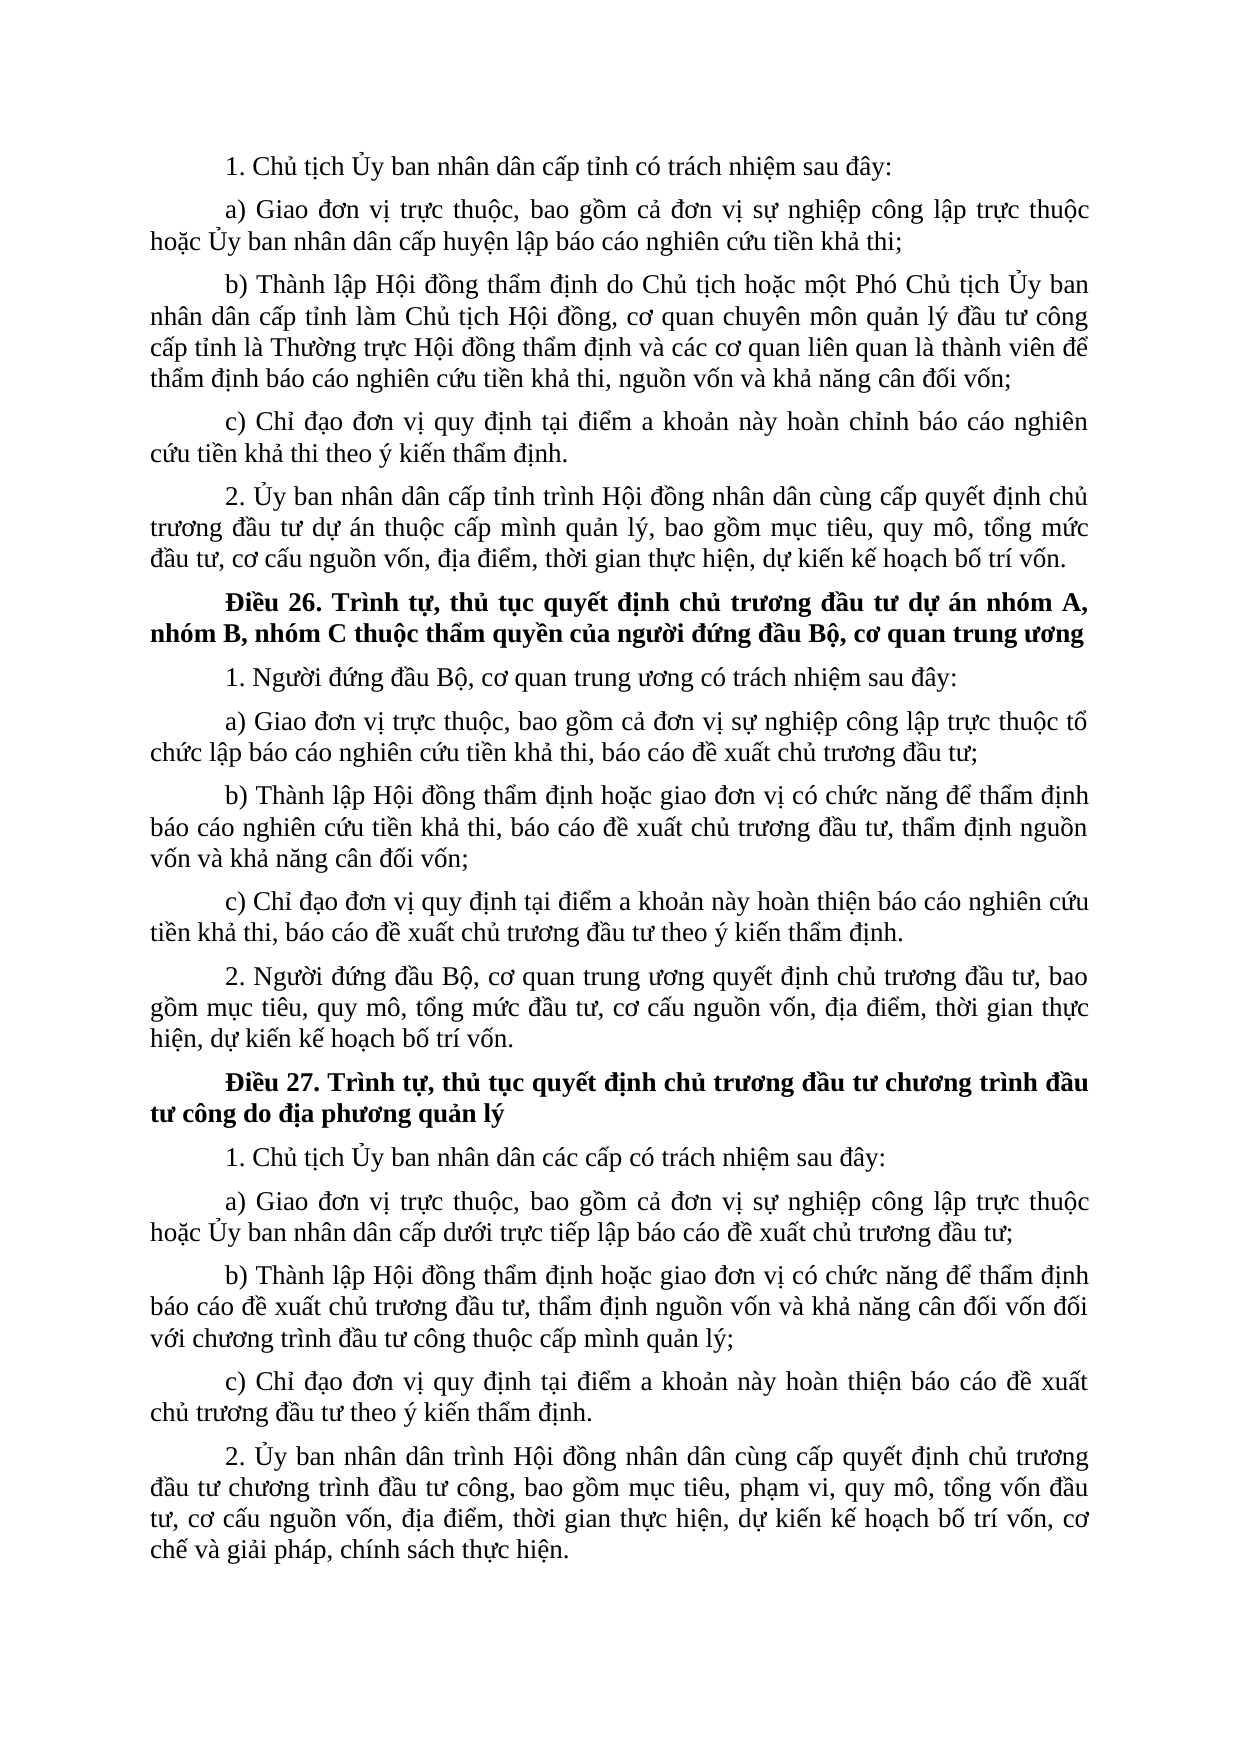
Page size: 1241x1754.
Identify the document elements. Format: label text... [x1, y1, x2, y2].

text b) Thành lập Hội đồng thẩm định hoặc giao đơn vị có chức năng để thẩm định báo cáo nghiên cứu tiền khả thi, báo cáo đề xuất chủ trương đầu tư, thẩm định nguồn vốn và khả năng cân đối vốn; [150, 779, 1090, 873]
text Điều 27. Trình tự, thủ tục quyết định chủ trương đầu tư chương trình đầu tư công do địa phương quản lý [150, 1066, 1090, 1128]
text Điều 26. Trình tự, thủ tục quyết định chủ trương đầu tư dự án nhóm A, nhóm B, nhóm C thuộc thẩm quyền của người đứng đầu Bộ, cơ quan trung ương [150, 586, 1090, 648]
text c) Chỉ đạo đơn vị quy định tại điểm a khoản này hoàn thiện báo cáo nghiên cứu tiền khả thi, báo cáo đề xuất chủ trương đầu tư theo ý kiến thẩm định. [150, 885, 1090, 948]
text a) Giao đơn vị trực thuộc, bao gồm cả đơn vị sự nghiệp công lập trực thuộc hoặc Ủy ban nhân dân cấp dưới trực tiếp lập báo cáo đề xuất chủ trương đầu tư; [150, 1184, 1090, 1247]
text b) Thành lập Hội đồng thẩm định hoặc giao đơn vị có chức năng để thẩm định báo cáo đề xuất chủ trương đầu tư, thẩm định nguồn vốn và khả năng cân đối vốn đối với chương trình đầu tư công thuộc cấp mình quản lý; [150, 1259, 1090, 1353]
text 1. Người đứng đầu Bộ, cơ quan trung ương có trách nhiệm sau đây: [150, 661, 1090, 692]
text 2. Ủy ban nhân dân trình Hội đồng nhân dân cùng cấp quyết định chủ trương đầu tư chương trình đầu tư công, bao gồm mục tiêu, phạm vi, quy mô, tổng vốn đầu tư, cơ cấu nguồn vốn, địa điểm, thời gian thực hiện, dự kiến kế hoạch bố trí vốn, cơ chế và giải pháp, chính sách thực hiện. [150, 1440, 1090, 1565]
text 2. Người đứng đầu Bộ, cơ quan trung ương quyết định chủ trương đầu tư, bao gồm mục tiêu, quy mô, tổng mức đầu tư, cơ cấu nguồn vốn, địa điểm, thời gian thực hiện, dự kiến kế hoạch bố trí vốn. [150, 960, 1090, 1054]
text a) Giao đơn vị trực thuộc, bao gồm cả đơn vị sự nghiệp công lập trực thuộc hoặc Ủy ban nhân dân cấp huyện lập báo cáo nghiên cứu tiền khả thi; [150, 194, 1090, 256]
text a) Giao đơn vị trực thuộc, bao gồm cả đơn vị sự nghiệp công lập trực thuộc tổ chức lập báo cáo nghiên cứu tiền khả thi, báo cáo đề xuất chủ trương đầu tư; [150, 705, 1090, 767]
text 1. Chủ tịch Ủy ban nhân dân cấp tỉnh có trách nhiệm sau đây: [150, 150, 1090, 181]
text c) Chỉ đạo đơn vị quy định tại điểm a khoản này hoàn chỉnh báo cáo nghiên cứu tiền khả thi theo ý kiến thẩm định. [150, 406, 1090, 468]
text 2. Ủy ban nhân dân cấp tỉnh trình Hội đồng nhân dân cùng cấp quyết định chủ trương đầu tư dự án thuộc cấp mình quản lý, bao gồm mục tiêu, quy mô, tổng mức đầu tư, cơ cấu nguồn vốn, địa điểm, thời gian thực hiện, dự kiến kế hoạch bố trí vốn. [150, 480, 1090, 574]
text 1. Chủ tịch Ủy ban nhân dân các cấp có trách nhiệm sau đây: [150, 1141, 1090, 1172]
text b) Thành lập Hội đồng thẩm định do Chủ tịch hoặc một Phó Chủ tịch Ủy ban nhân dân cấp tỉnh làm Chủ tịch Hội đồng, cơ quan chuyên môn quản lý đầu tư công cấp tỉnh là Thường trực Hội đồng thẩm định và các cơ quan liên quan là thành viên để thẩm định báo cáo nghiên cứu tiền khả thi, nguồn vốn và khả năng cân đối vốn; [150, 268, 1090, 393]
text c) Chỉ đạo đơn vị quy định tại điểm a khoản này hoàn thiện báo cáo đề xuất chủ trương đầu tư theo ý kiến thẩm định. [150, 1365, 1090, 1428]
